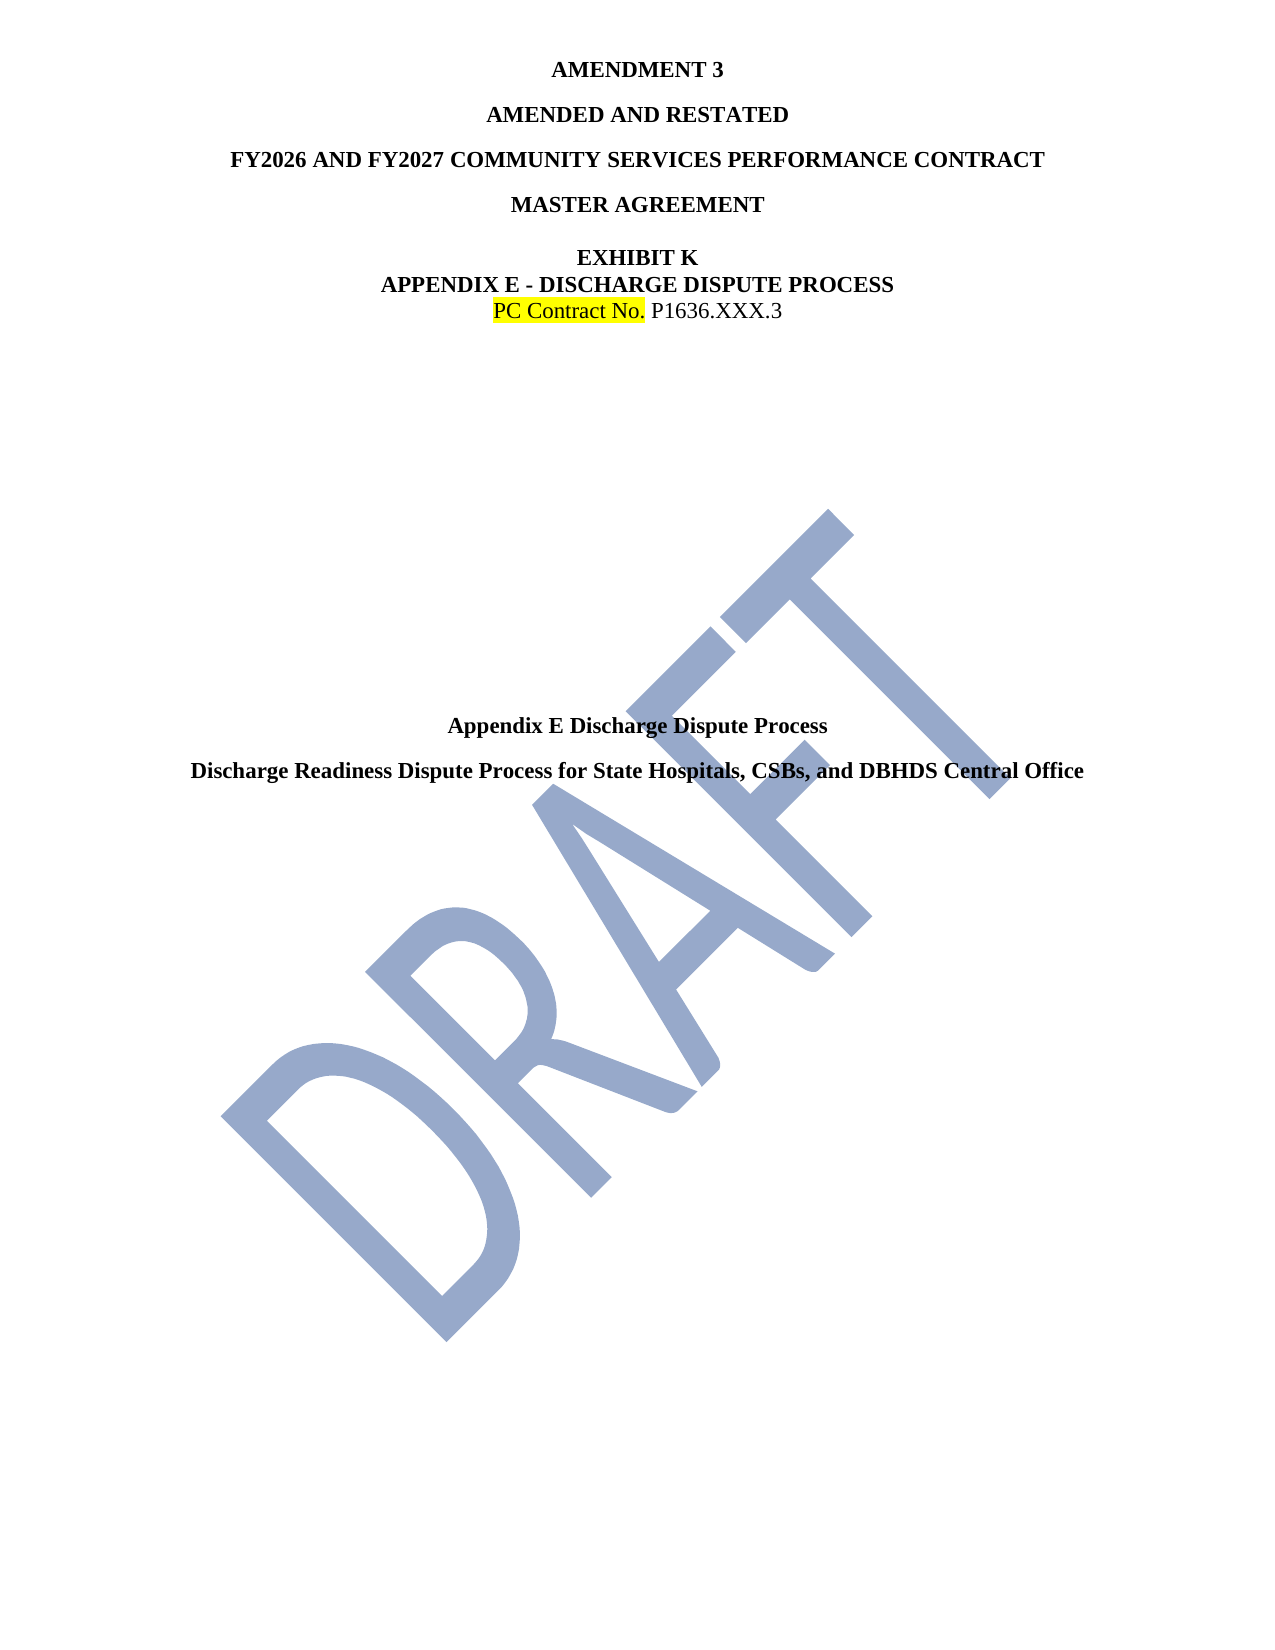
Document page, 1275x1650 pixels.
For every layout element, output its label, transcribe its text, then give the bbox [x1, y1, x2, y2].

text Appendix E Discharge Dispute Process [150, 712, 1125, 738]
text Discharge Readiness Dispute Process for State Hospitals, CSBs, and DBHDS Central Office [150, 757, 1125, 784]
